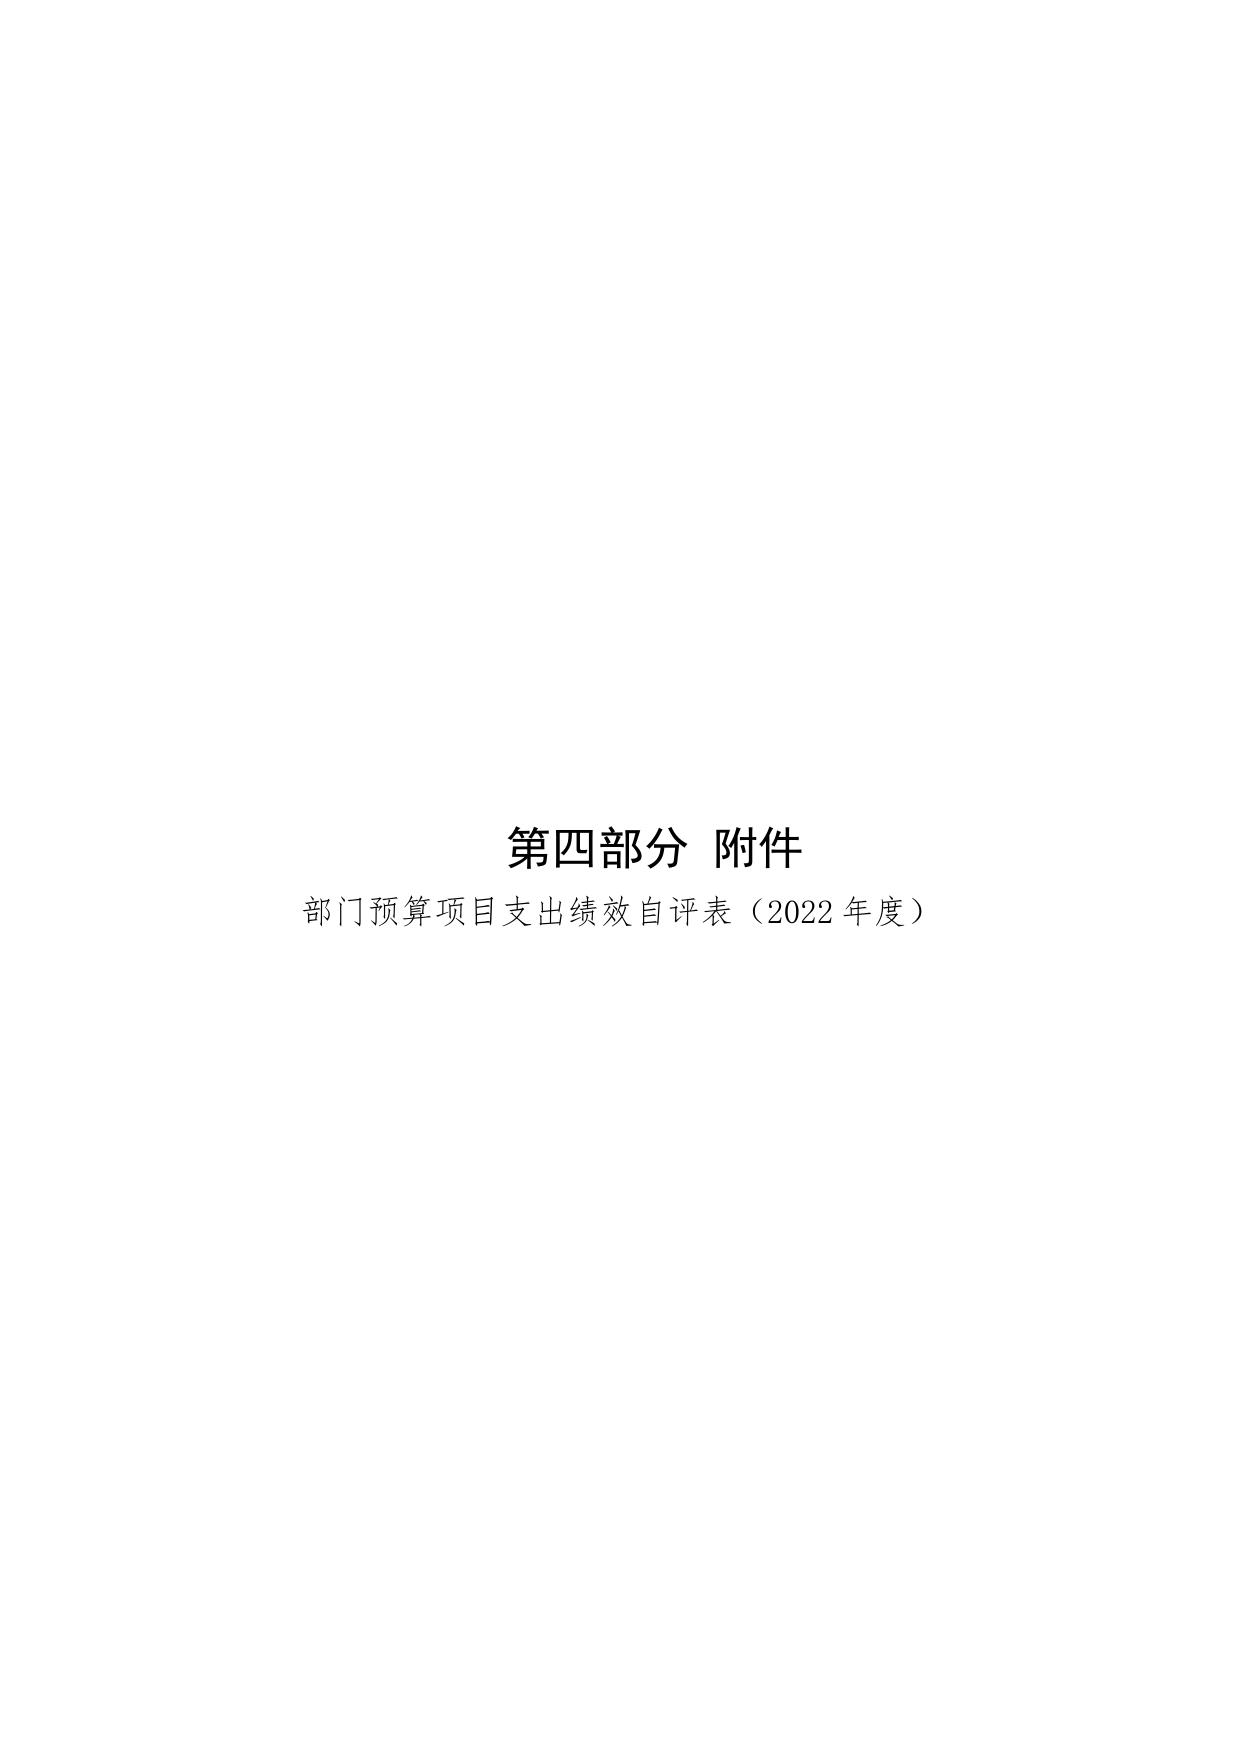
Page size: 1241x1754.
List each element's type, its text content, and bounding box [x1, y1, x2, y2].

list 附件 [187, 812, 1053, 877]
text 部门预算项目支出绩效自评表（2022年度） [187, 877, 1053, 942]
